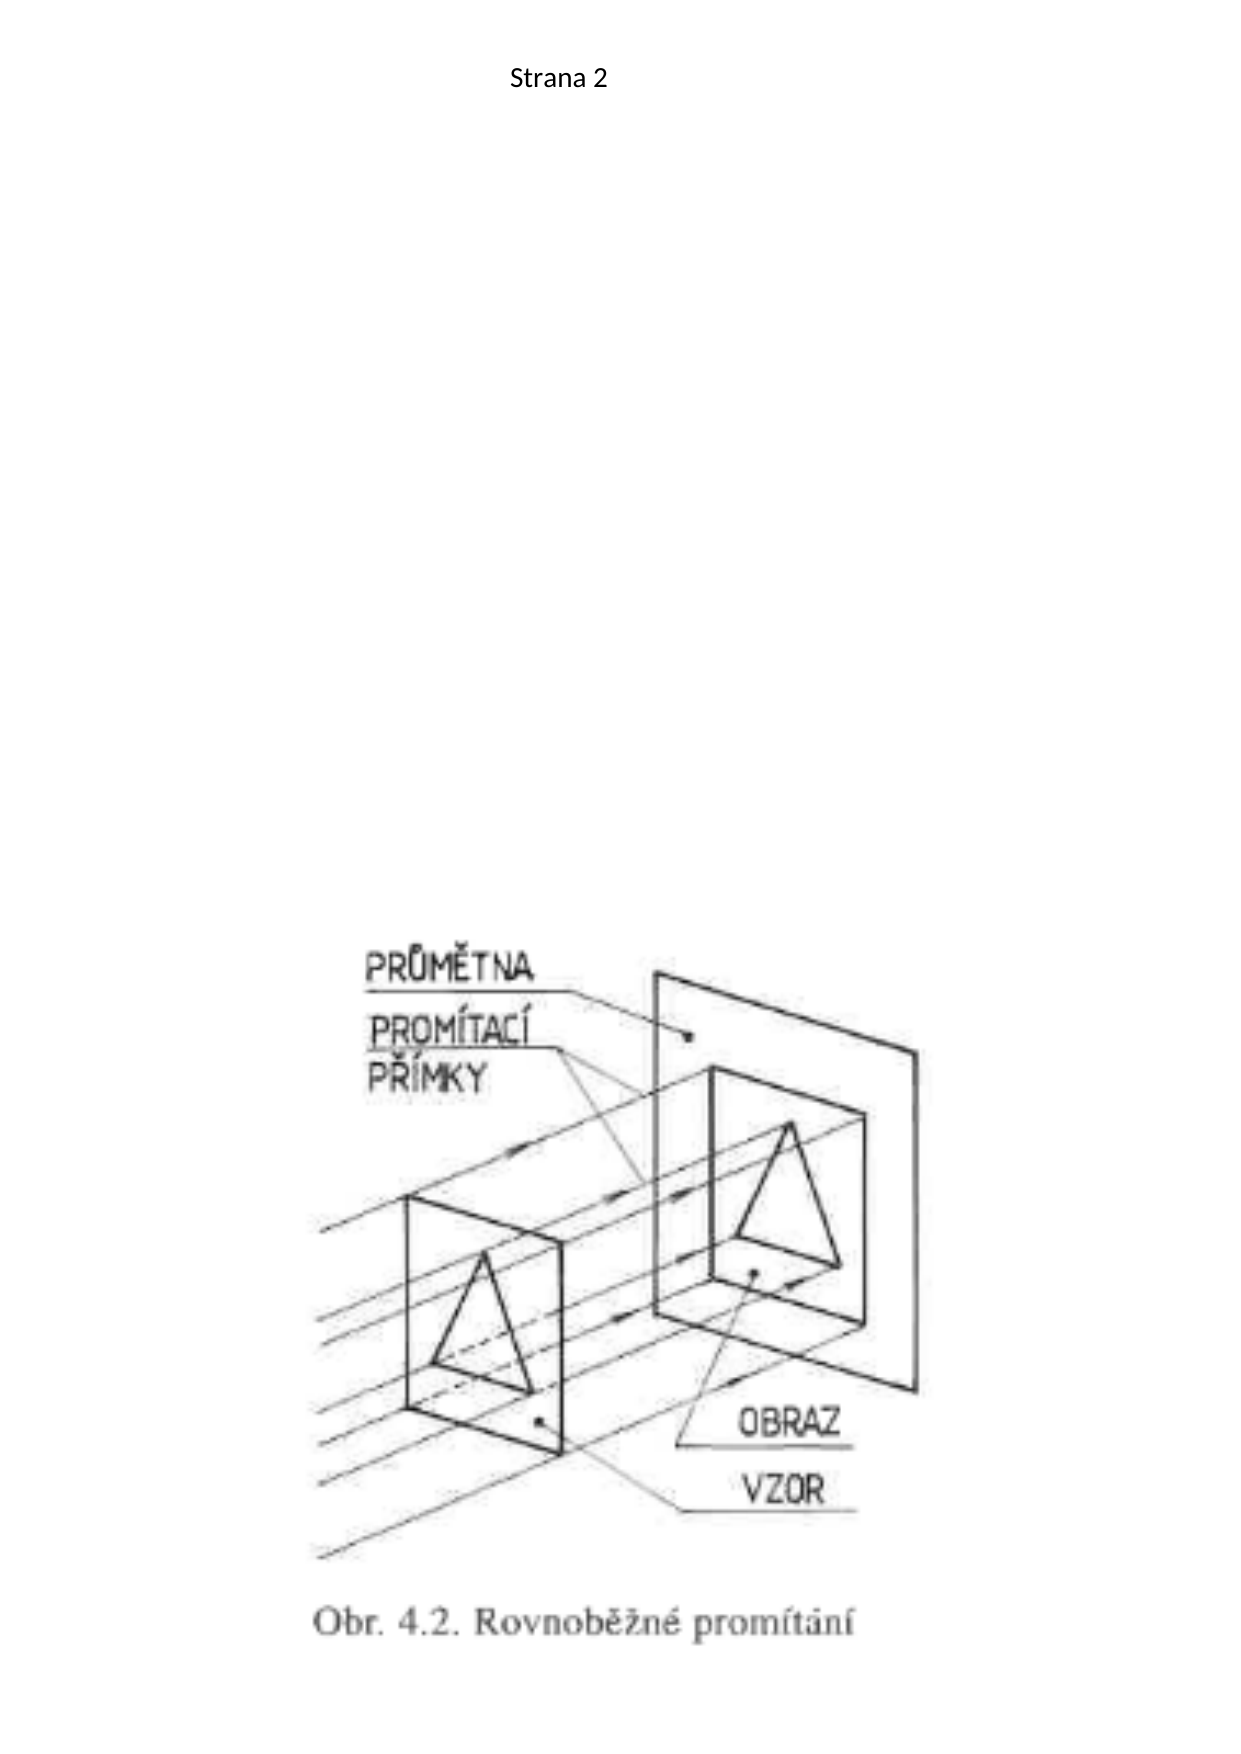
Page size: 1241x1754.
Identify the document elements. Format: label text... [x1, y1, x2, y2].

picture [199, 170, 1012, 1682]
text Strana 2 [118, 59, 1122, 95]
